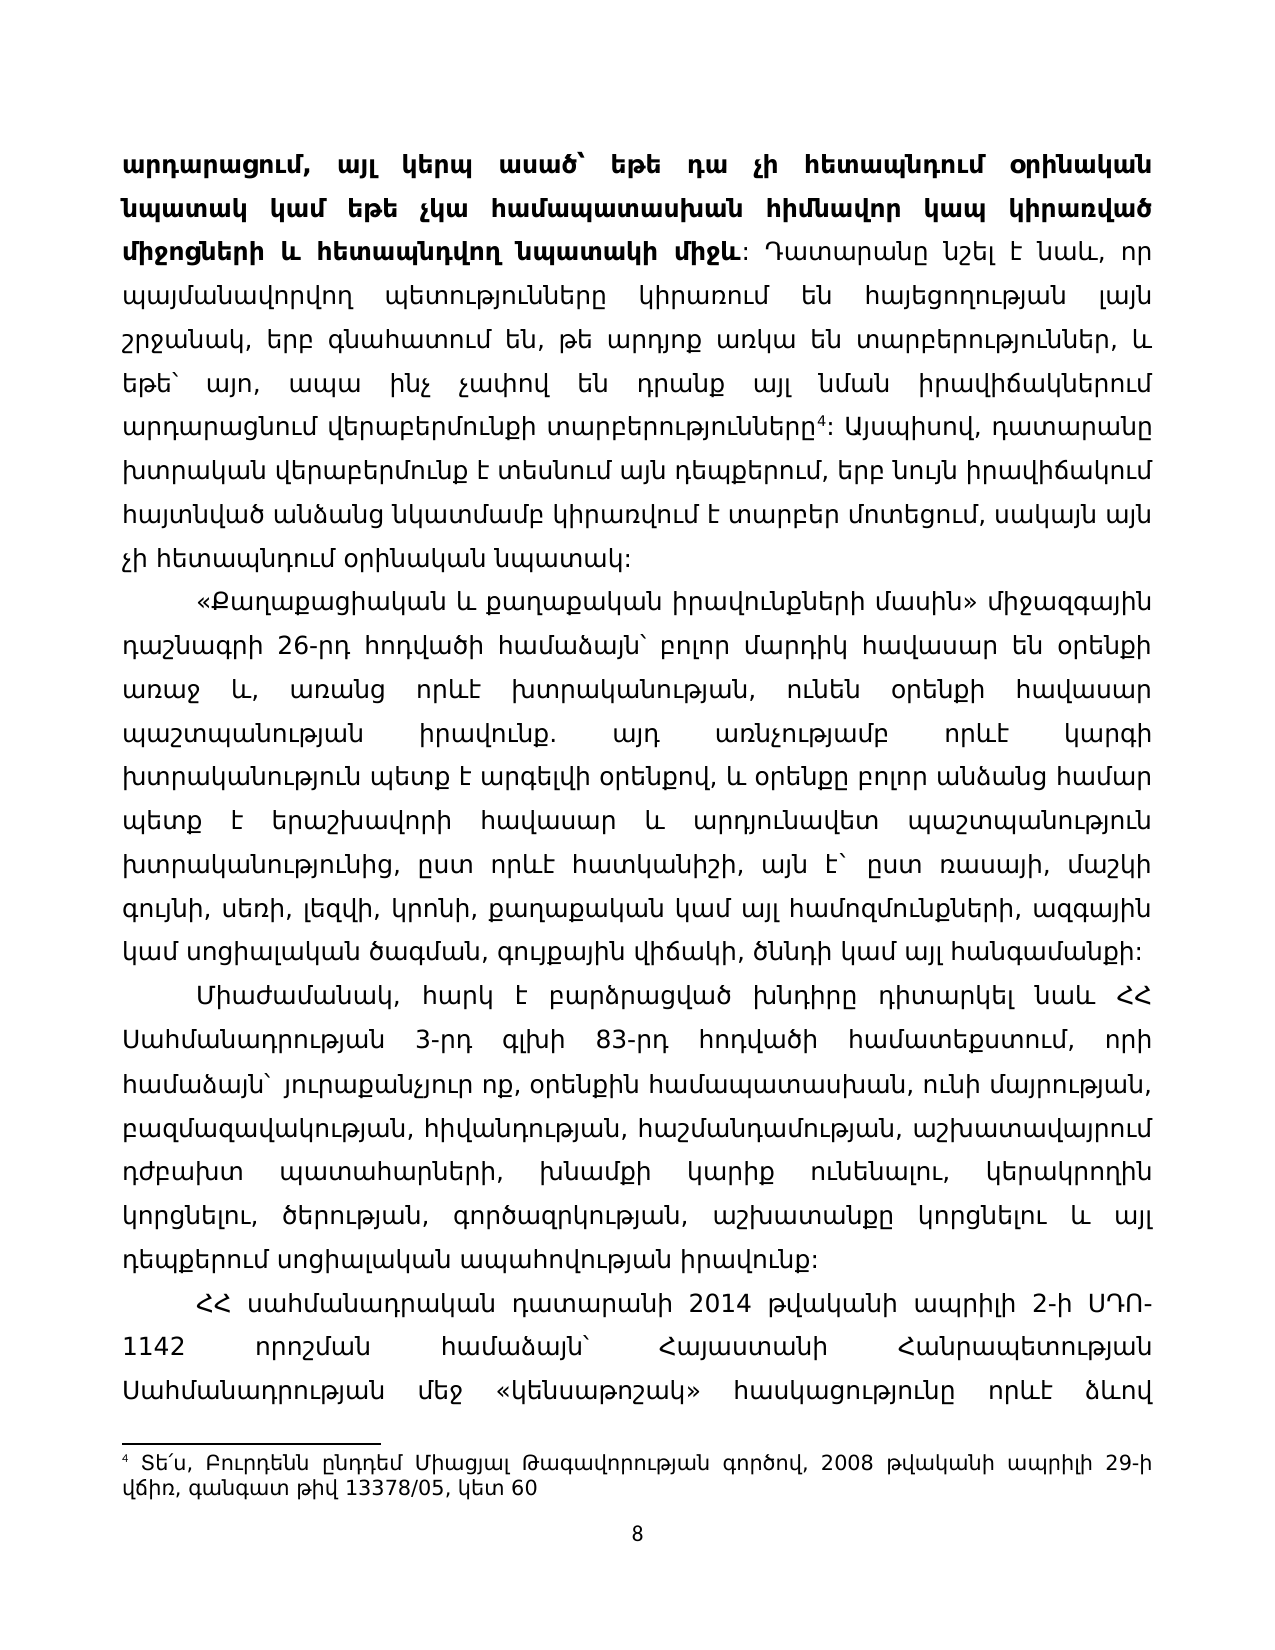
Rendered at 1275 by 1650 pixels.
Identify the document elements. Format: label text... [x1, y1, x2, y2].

text Միաժամանակ, հարկ է բարձրացված խնդիրը դիտարկել նաև ՀՀ Սահմանադրության 3-րդ գլխի 83-րդ հոդվածի համատեքստում, որի համաձայն՝ յուրաքանչյուր ոք, օրենքին համապատասխան, ունի մայրության, բազմազավակության, հիվանդության, հաշմանդամության, աշխատավայրում դժբախտ պատահարների, խնամքի կարիք ունենալու, կերակրողին կորցնելու, ծերության, գործազրկության, աշխատանքը կորցնելու և այլ դեպքերում սոցիալական ապահովության իրավունք: [122, 981, 1153, 1025]
text Միաժամանակ, հարկ է բարձրացված խնդիրը դիտարկել նաև ՀՀ Սահմանադրության 3-րդ գլխի 83-րդ հոդվածի համատեքստում, որի համաձայն՝ յուրաքանչյուր ոք, օրենքին համապատասխան, ունի մայրության, բազմազավակության, հիվանդության, հաշմանդամության, աշխատավայրում դժբախտ պատահարների, խնամքի կարիք ունենալու, կերակրողին կորցնելու, ծերության, գործազրկության, աշխատանքը կորցնելու և այլ դեպքերում սոցիալական ապահովության իրավունք: [122, 1054, 1153, 1274]
text «Քաղաքացիական և քաղաքական իրավունքների մասին» միջազգային դաշնագրի 26-րդ հոդվածի համաձայն՝ բոլոր մարդիկ հավասար են օրենքի առաջ և, առանց որևէ խտրականության, ունեն օրենքի հավասար պաշտպանության իրավունք. այդ առնչությամբ որևէ կարգի խտրականություն պետք է արգելվի օրենքով, և օրենքը բոլոր անձանց համար պետք է երաշխավորի հավասար և արդյունավետ պաշտպանություն խտրականությունից, ըստ որևէ հատկանիշի, այն է` ըստ ռասայի, մաշկի գույնի, սեռի, լեզվի, կրոնի, քաղաքական կամ այլ համոզմունքների, ազգային կամ սոցիալական ծագման, գույքային վիճակի, ծննդի կամ այլ հանգամանքի: [122, 587, 1153, 967]
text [122, 150, 1153, 573]
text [122, 1289, 1153, 1406]
